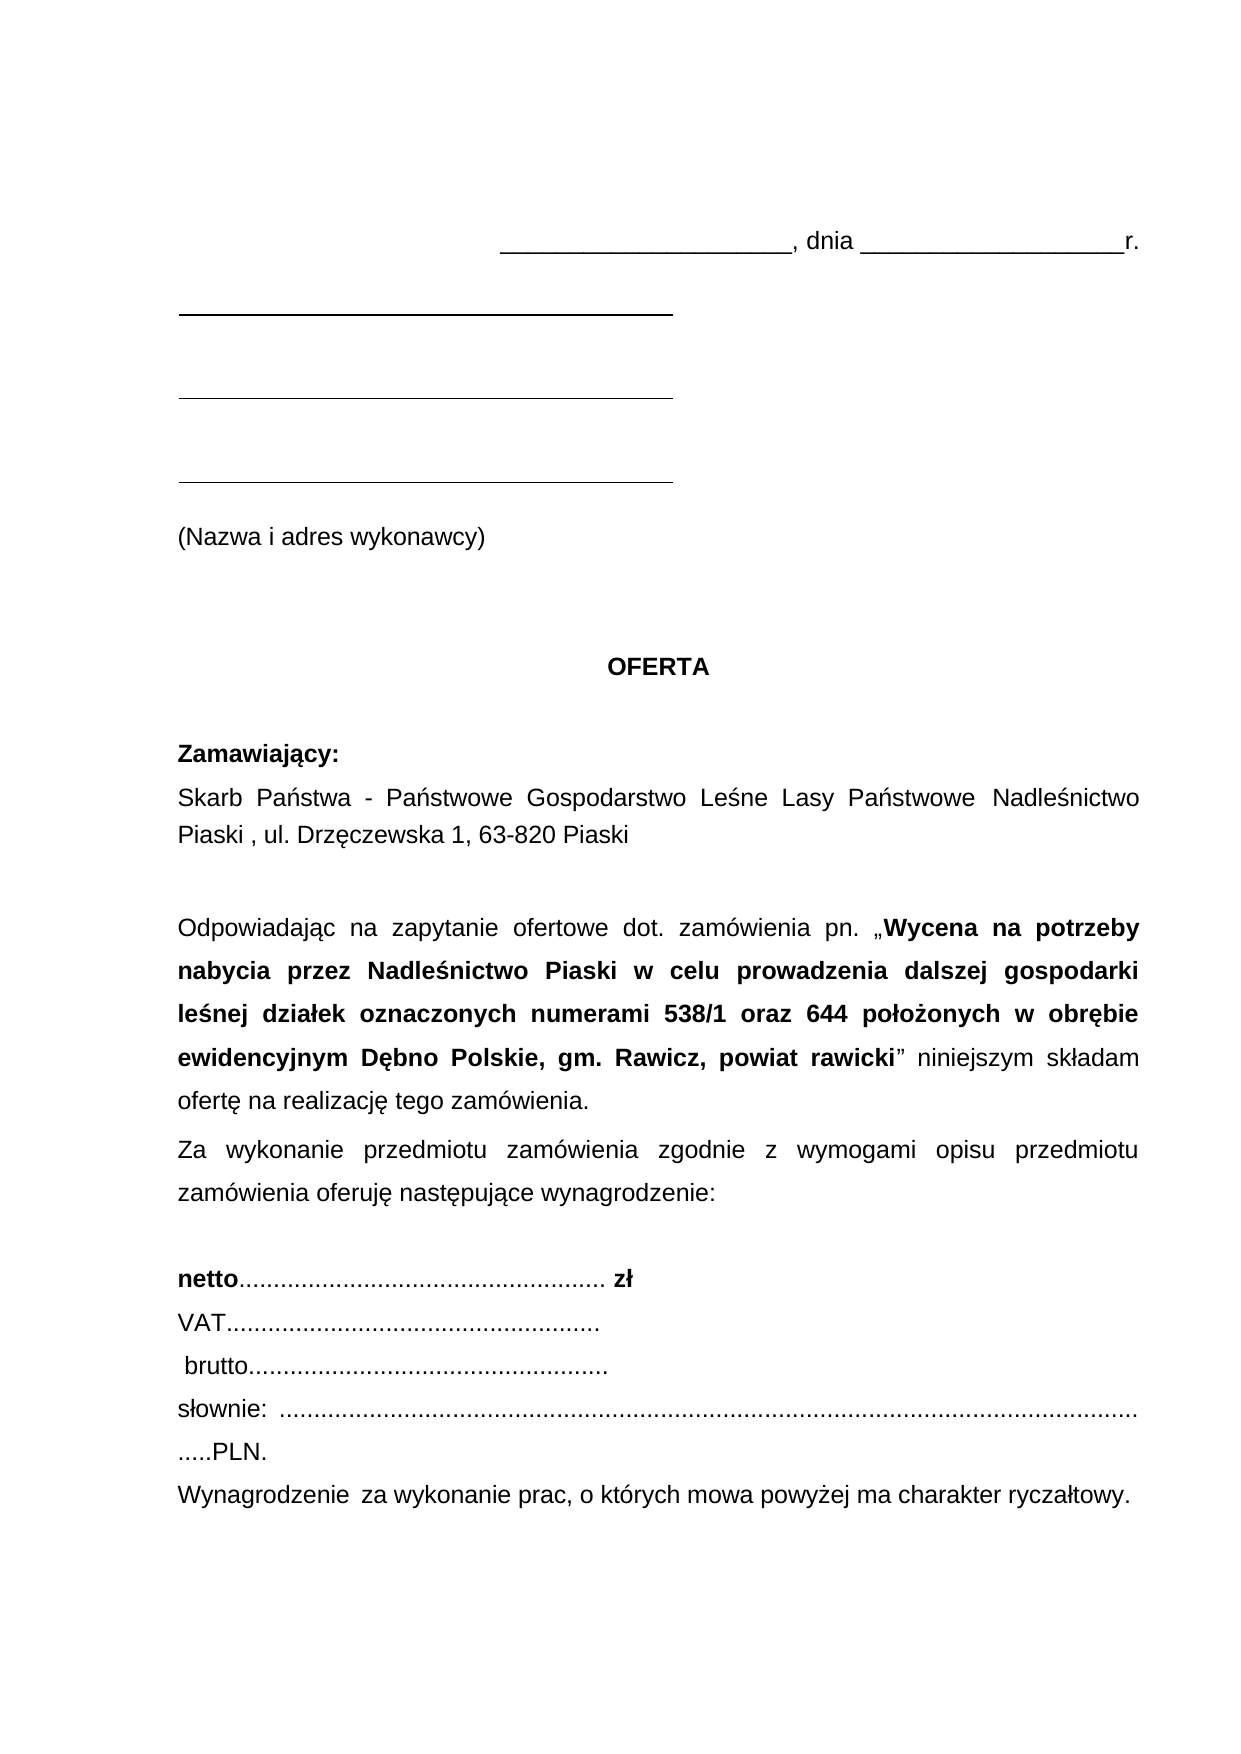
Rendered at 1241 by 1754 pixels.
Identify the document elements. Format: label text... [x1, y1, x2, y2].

text słownie: .................................................................................................................................PLN. [177, 1394, 1140, 1466]
text Zamawiający: [177, 739, 1140, 768]
text Wynagrodzenie za wykonanie prac, o których mowa powyżej ma charakter ryczałtowy. [177, 1480, 1140, 1509]
text _____________________, dnia ___________________r. [177, 226, 1140, 255]
text (Nazwa i adres wykonawcy) [177, 522, 1140, 550]
text Za wykonanie przedmiotu zamówienia zgodnie z wymogami opisu przedmiotu zamówienia oferuję następujące wynagrodzenie: [177, 1135, 1140, 1207]
text Skarb Państwa - Państwowe Gospodarstwo Leśne Lasy Państwowe Nadleśnictwo Piaski , ul. Drzęczewska 1, 63-820 Piaski [177, 783, 1140, 849]
text VAT...................................................... [177, 1307, 1140, 1336]
text Odpowiadając na zapytanie ofertowe dot. zamówienia pn. „Wycena na potrzeby nabycia przez Nadleśnictwo Piaski w celu prowadzenia dalszej gospodarki leśnej działek oznaczonych numerami 538/1 oraz 644 położonych w obrębie ewidencyjnym Dębno Polskie, gm. Rawicz, powiat rawicki” niniejszym składam ofertę na realizację tego zamówienia. [177, 913, 1140, 1114]
text brutto.................................................... [177, 1351, 1140, 1379]
text netto..................................................... zł [177, 1264, 1140, 1293]
text OFERTA [177, 652, 1140, 681]
